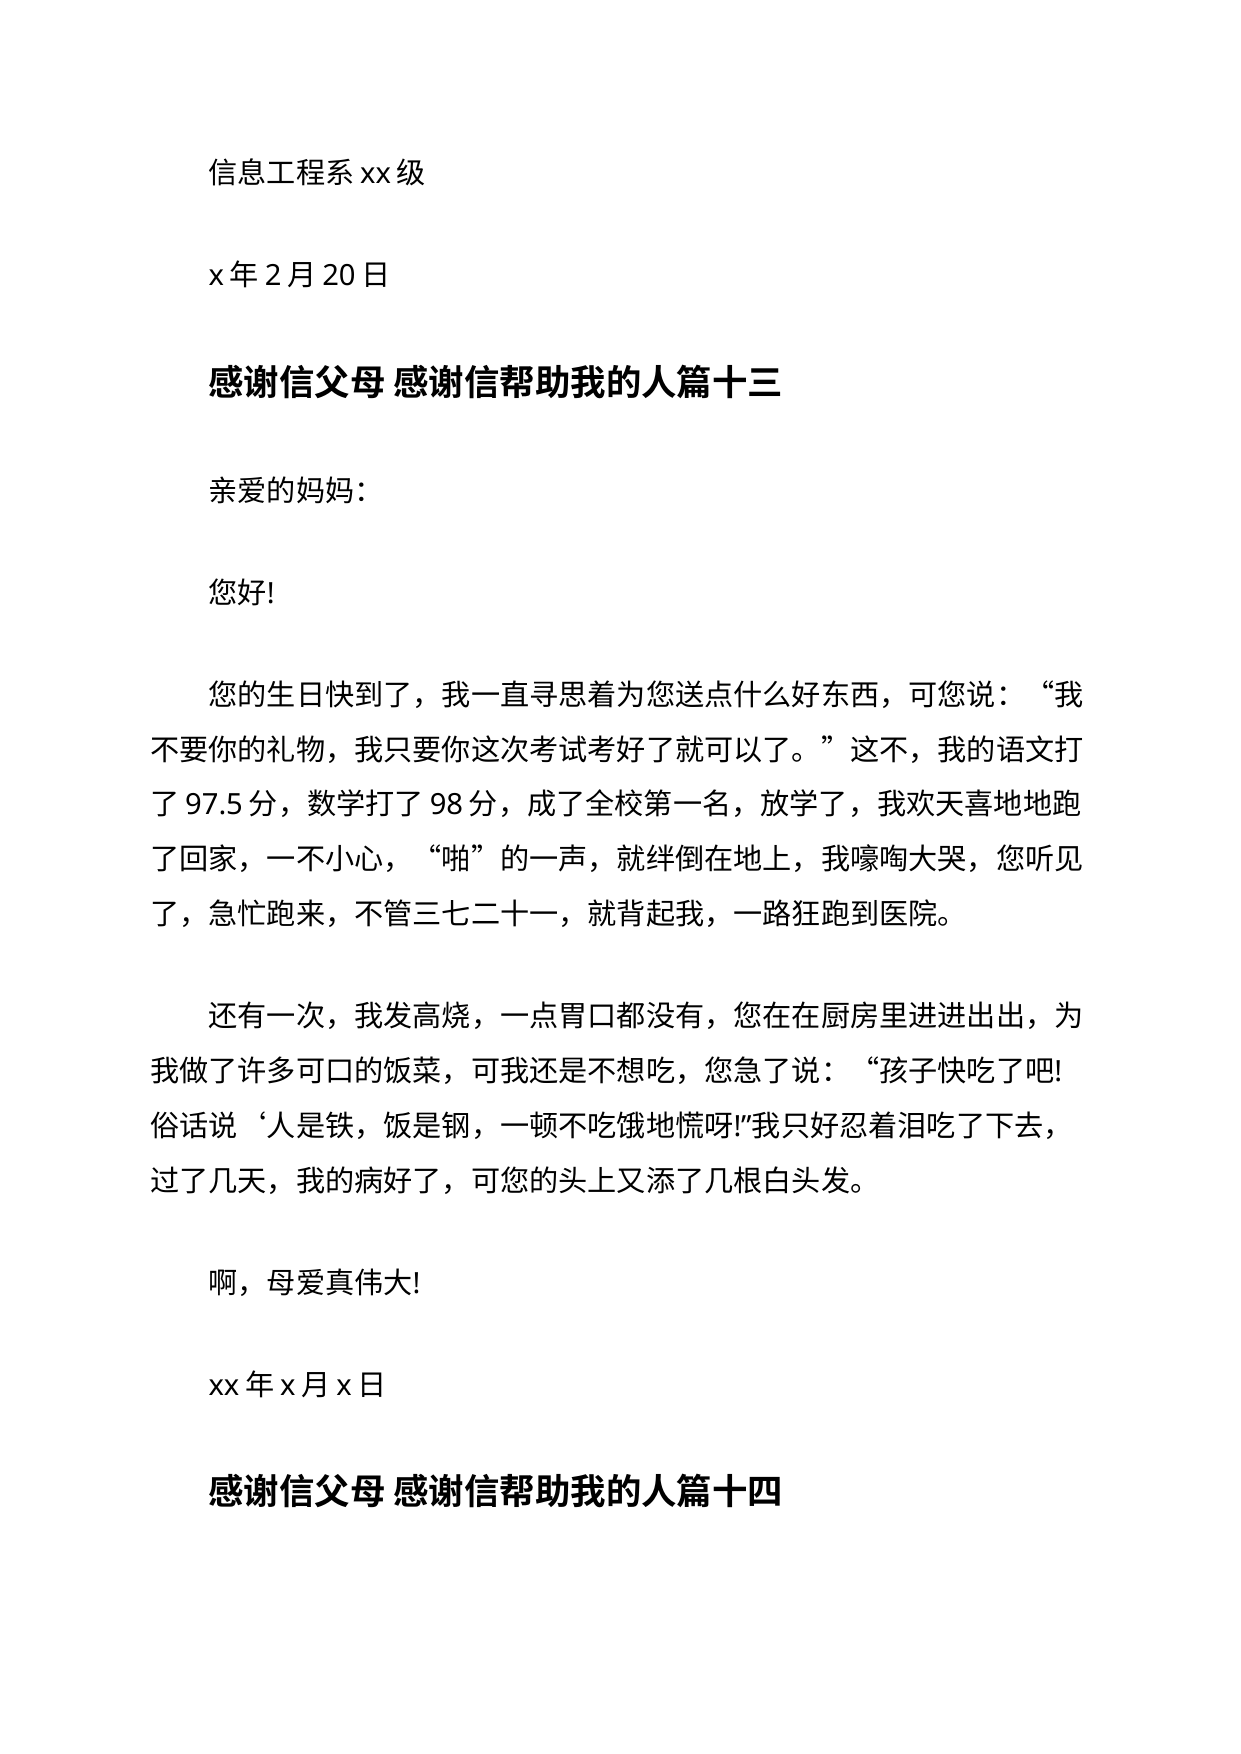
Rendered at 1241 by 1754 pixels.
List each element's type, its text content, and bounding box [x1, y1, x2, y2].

text 您的生日快到了，我一直寻思着为您送点什么好东西，可您说：“我不要你的礼物，我只要你这次考试考好了就可以了。”这不，我的语文打了97.5分，数学打了98分，成了全校第一名，放学了，我欢天喜地地跑了回家，一不小心，“啪”的一声，就绊倒在地上，我嚎啕大哭，您听见了，急忙跑来，不管三七二十一，就背起我，一路狂跑到医院。 [150, 671, 1090, 933]
text 您好! [150, 569, 1090, 612]
text 信息工程系xx级 [150, 150, 1090, 192]
text 感谢信父母 感谢信帮助我的人篇十三 [150, 354, 1090, 405]
text 还有一次，我发高烧，一点胃口都没有，您在在厨房里进进出出，为我做了许多可口的饭菜，可我还是不想吃，您急了说：“孩子快吃了吧!俗话说‘人是铁，饭是钢，一顿不吃饿地慌呀!”我只好忍着泪吃了下去，过了几天，我的病好了，可您的头上又添了几根白头发。 [150, 993, 1090, 1200]
text x年2月20日 [150, 252, 1090, 294]
text 感谢信父母 感谢信帮助我的人篇十四 [150, 1463, 1090, 1514]
text xx年x月x日 [150, 1361, 1090, 1404]
text 啊，母爱真伟大! [150, 1259, 1090, 1302]
text 亲爱的妈妈： [150, 467, 1090, 510]
